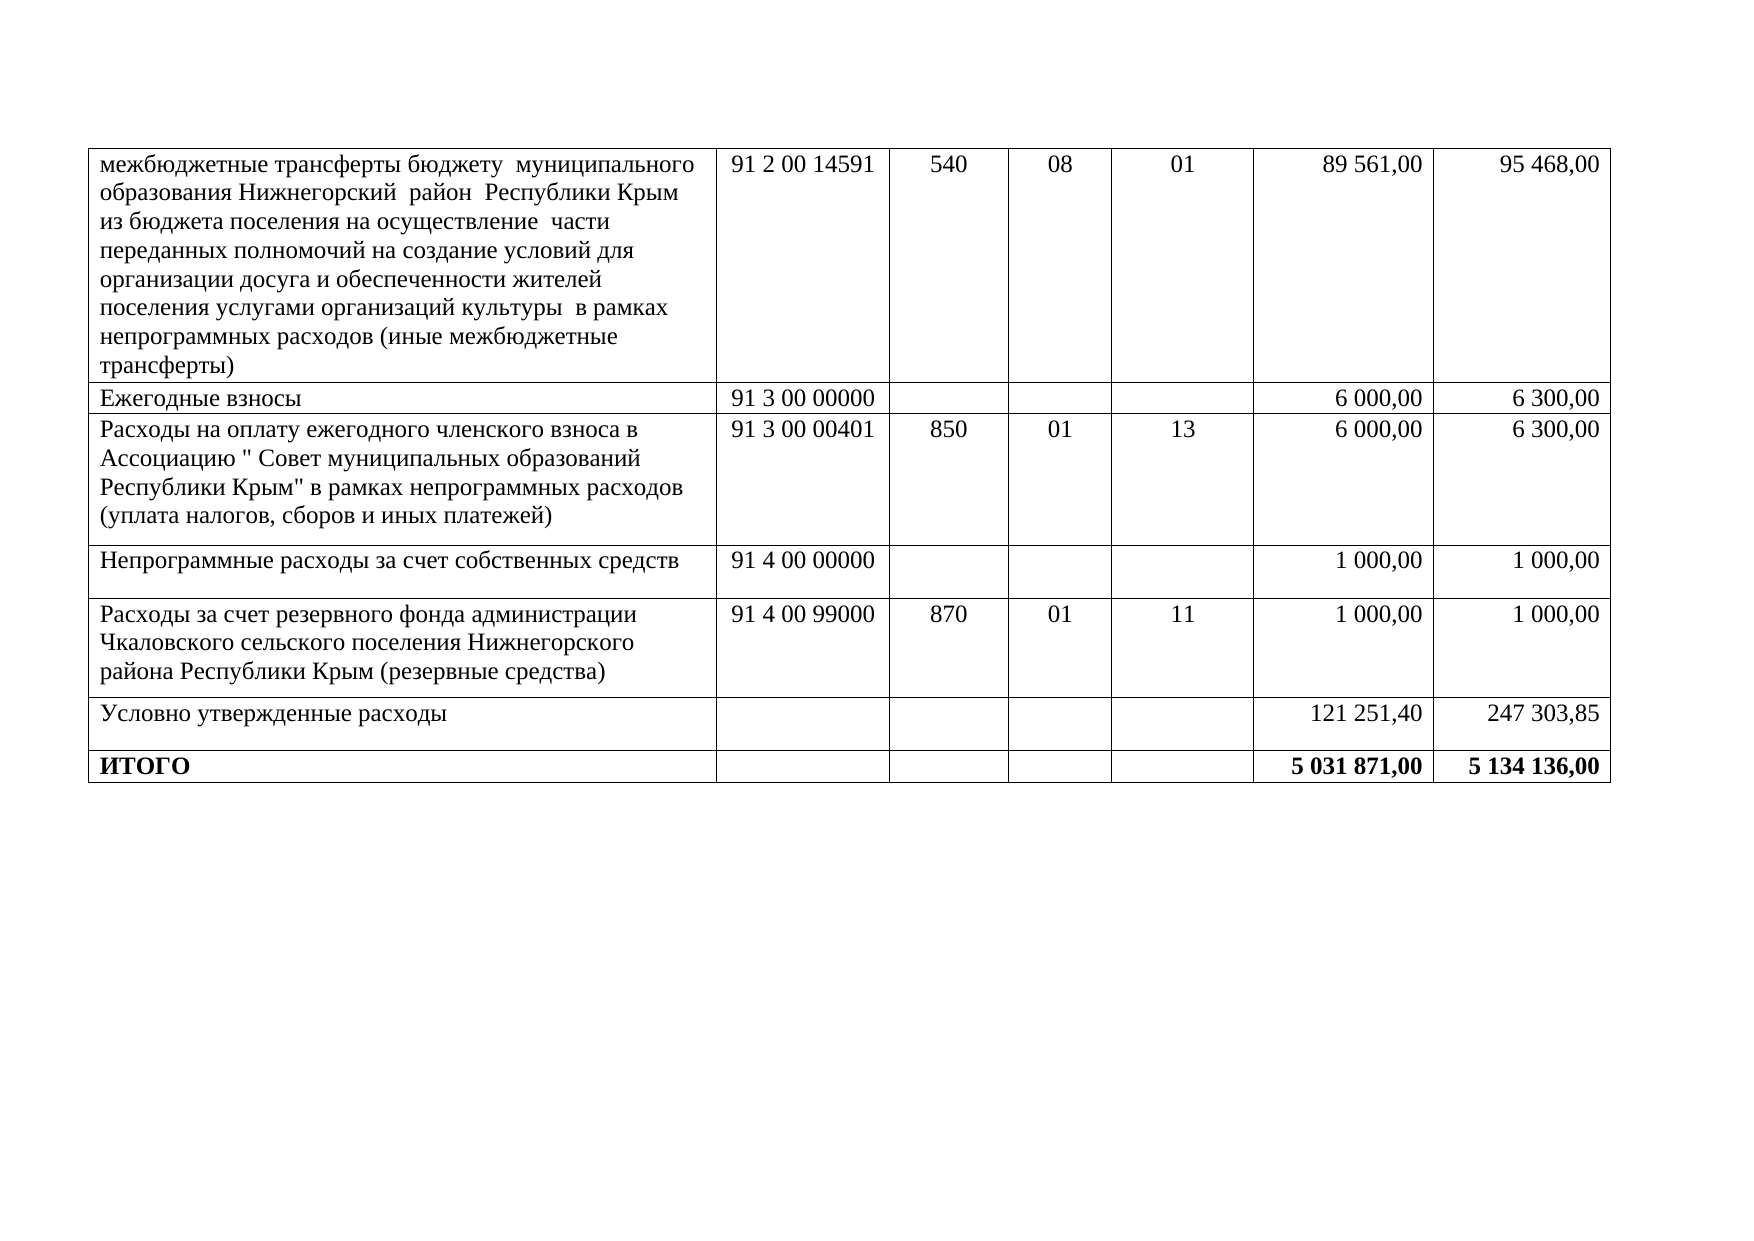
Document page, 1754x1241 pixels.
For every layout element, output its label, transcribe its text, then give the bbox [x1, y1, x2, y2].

table_cell 91 2 00 14591 [717, 149, 889, 382]
table_cell 01 [1009, 414, 1111, 544]
table_cell 5 134 136,00 [1434, 751, 1610, 782]
table_cell [717, 698, 889, 750]
table_cell 6 300,00 [1434, 383, 1610, 413]
table_cell Ежегодные взносы [89, 383, 716, 413]
table_cell 11 [1112, 599, 1253, 697]
table_cell [1009, 383, 1111, 413]
table_cell 5 031 871,00 [1254, 751, 1433, 782]
table_cell [1009, 546, 1111, 598]
table_cell 1 000,00 [1434, 546, 1610, 598]
table_cell [1112, 751, 1253, 782]
table_cell 540 [890, 149, 1008, 382]
table_cell [1112, 546, 1253, 598]
table_cell Расходы на оплату ежегодного членского взноса в Ассоциацию " Совет муниципальных образований Республики Крым" в рамках непрограммных расходов (уплата налогов, сборов и иных платежей) [89, 414, 716, 544]
table_cell [1112, 383, 1253, 413]
table_cell [890, 698, 1008, 750]
table_cell ИТОГО [89, 751, 716, 782]
table_cell [1112, 698, 1253, 750]
table_cell 95 468,00 [1434, 149, 1610, 382]
table_cell 13 [1112, 414, 1253, 544]
table_cell [717, 751, 889, 782]
table_cell 91 3 00 00000 [717, 383, 889, 413]
table_cell 1 000,00 [1254, 546, 1433, 598]
table_cell 08 [1009, 149, 1111, 382]
table_cell 1 000,00 [1434, 599, 1610, 697]
table_cell 121 251,40 [1254, 698, 1433, 750]
table_cell 91 4 00 99000 [717, 599, 889, 697]
table_cell 01 [1112, 149, 1253, 382]
table_cell [890, 383, 1008, 413]
table_cell 6 000,00 [1254, 414, 1433, 544]
table_cell межбюджетные трансферты бюджету муниципального образования Нижнегорский район Республики Крым из бюджета поселения на осуществление части переданных полномочий на создание условий для организации досуга и обеспеченности жителей поселения услугами организаций культуры в рамках непрограммных расходов (иные межбюджетные трансферты) [89, 149, 716, 382]
table_cell [890, 546, 1008, 598]
table_cell 6 000,00 [1254, 383, 1433, 413]
table_cell [890, 751, 1008, 782]
table_cell 247 303,85 [1434, 698, 1610, 750]
table_cell 91 3 00 00401 [717, 414, 889, 544]
table_cell Условно утвержденные расходы [89, 698, 716, 750]
table_cell 01 [1009, 599, 1111, 697]
table_cell [1009, 698, 1111, 750]
table_cell 850 [890, 414, 1008, 544]
table_cell Расходы за счет резервного фонда администрации Чкаловского сельского поселения Нижнегорского района Республики Крым (резервные средства) [89, 599, 716, 697]
table_cell 91 4 00 00000 [717, 546, 889, 598]
table_cell Непрограммные расходы за счет собственных средств [89, 546, 716, 598]
table_cell 89 561,00 [1254, 149, 1433, 382]
table_cell 870 [890, 599, 1008, 697]
table_cell 1 000,00 [1254, 599, 1433, 697]
table_cell 6 300,00 [1434, 414, 1610, 544]
table_cell [1009, 751, 1111, 782]
